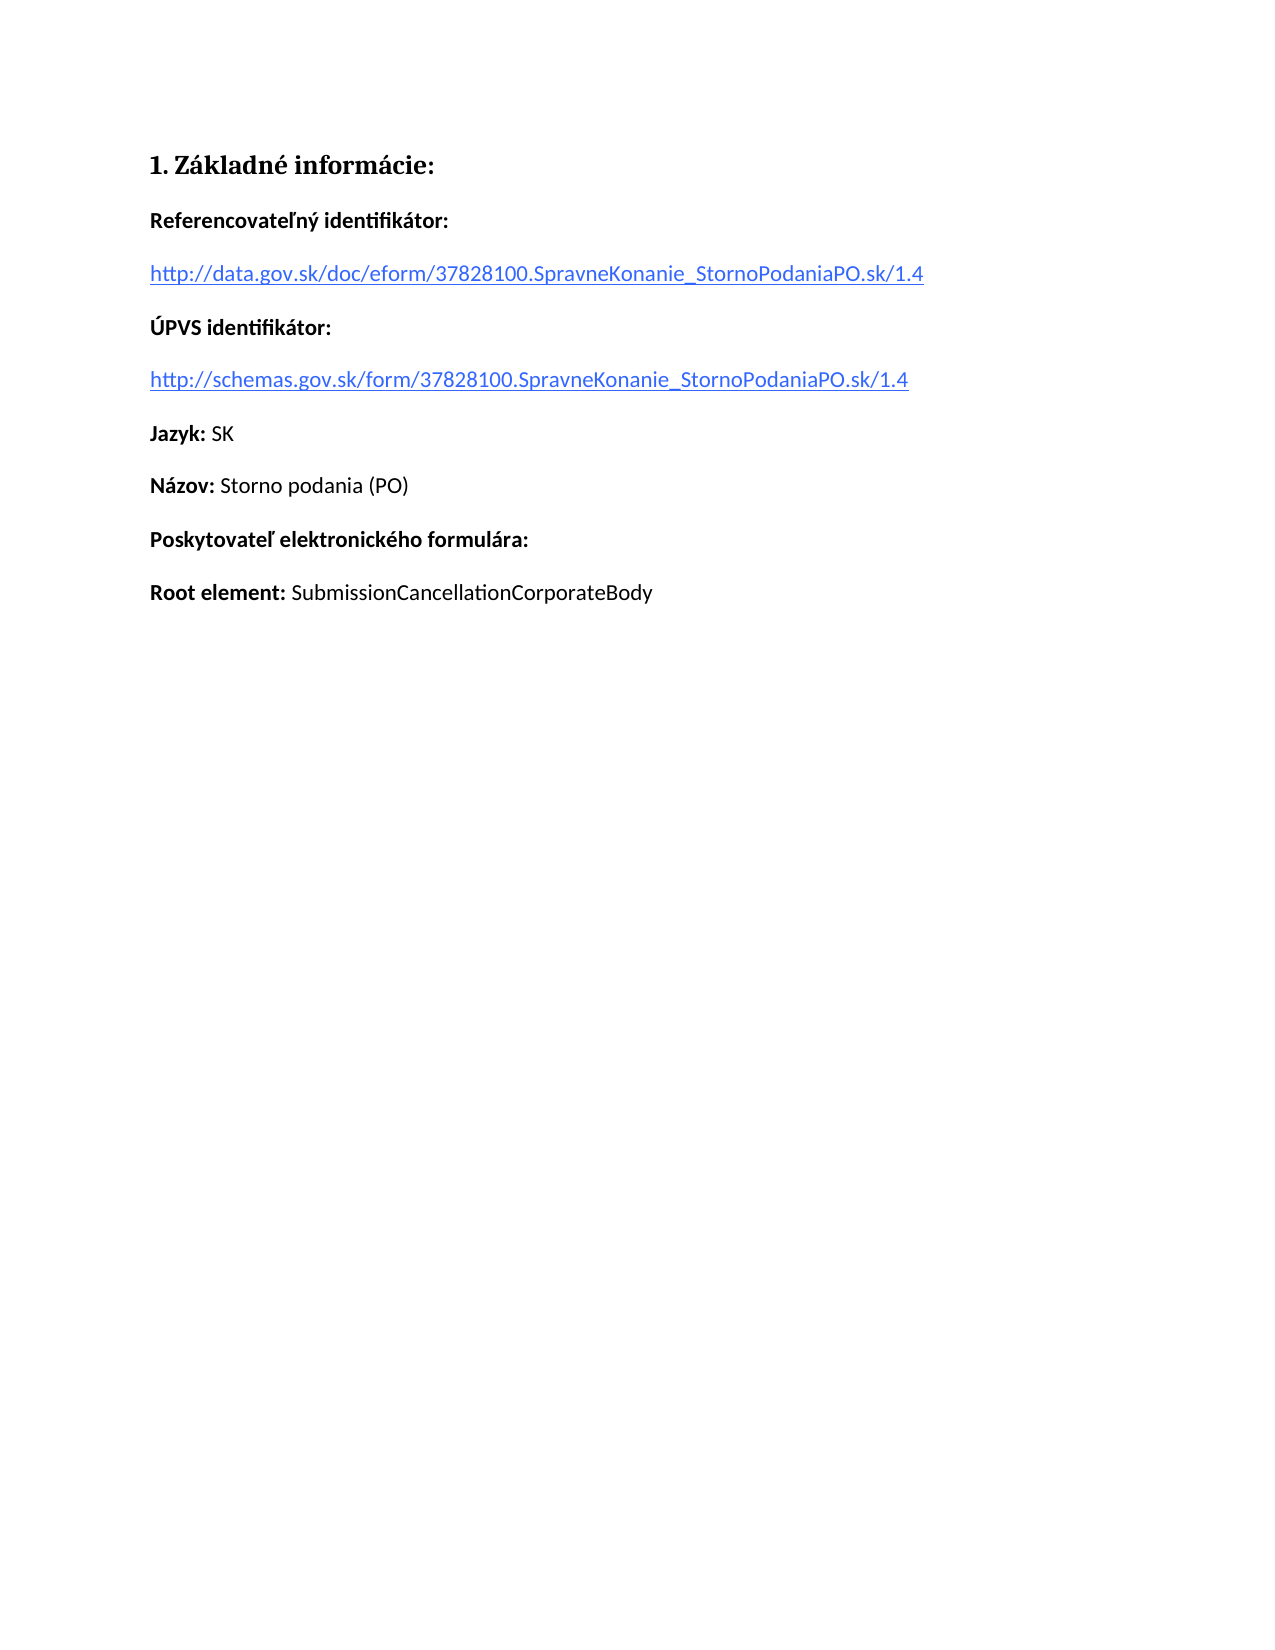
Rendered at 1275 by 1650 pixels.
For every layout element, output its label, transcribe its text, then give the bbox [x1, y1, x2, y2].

text Referencovateľný identifikátor: [150, 207, 1125, 234]
text http://schemas.gov.sk/form/37828100.SpravneKonanie_StornoPodaniaPO.sk/1.4 [150, 366, 1125, 394]
text Jazyk: SK [150, 419, 1125, 447]
subtitle 1. Základné informácie: [150, 150, 1125, 181]
text http://data.gov.sk/doc/eform/37828100.SpravneKonanie_StornoPodaniaPO.sk/1.4 [150, 259, 1125, 288]
text Root element: SubmissionCancellationCorporateBody [150, 578, 1125, 606]
text ÚPVS identifikátor: [150, 313, 1125, 341]
text Poskytovateľ elektronického formulára: [150, 525, 1125, 553]
text Názov: Storno podania (PO) [150, 472, 1125, 500]
